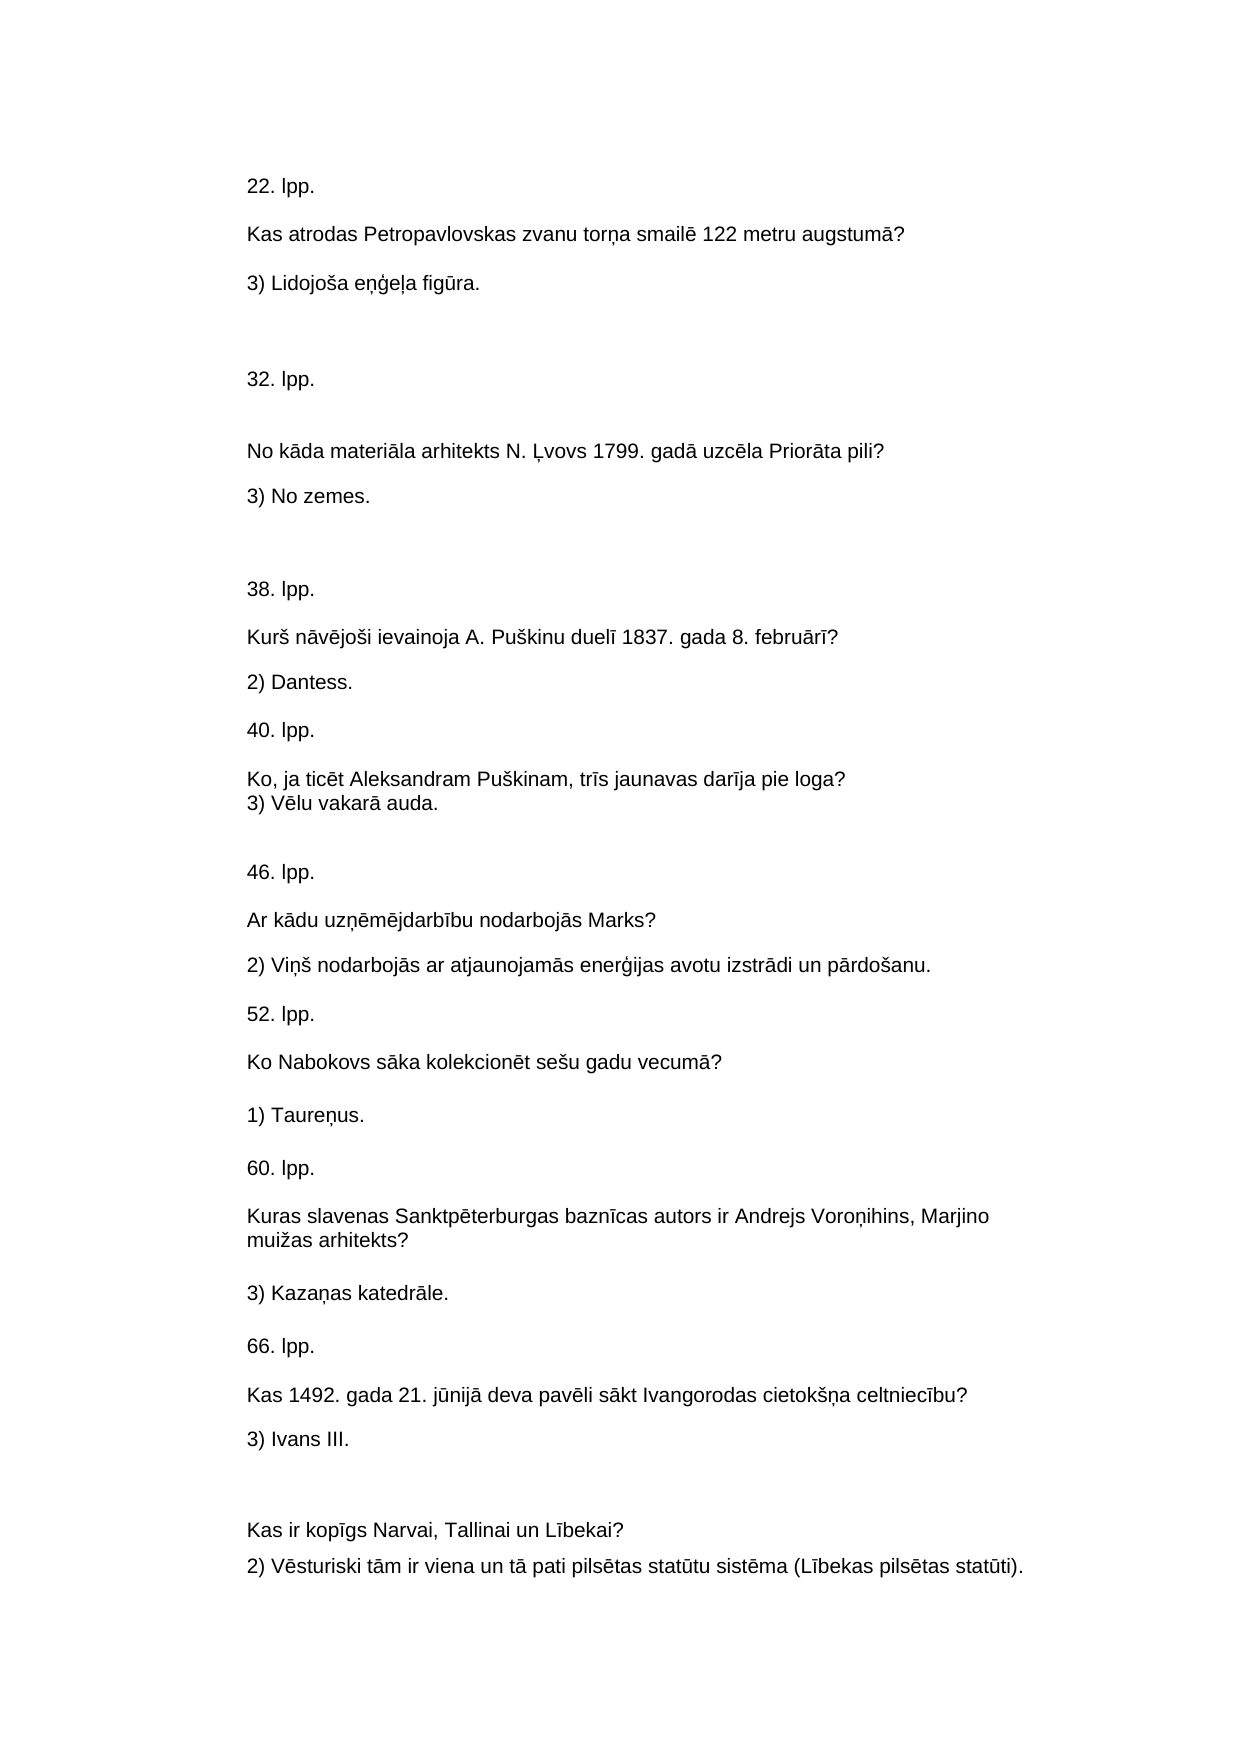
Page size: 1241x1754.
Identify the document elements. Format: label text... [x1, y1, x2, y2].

text 1) Taureņus. [247, 1103, 1053, 1127]
text 22. lpp. [247, 174, 1053, 198]
text 3) Vēlu vakarā auda. [247, 791, 1053, 815]
text 52. lpp. [247, 1001, 1053, 1025]
text Ko, ja ticēt Aleksandram Puškinam, trīs jaunavas darīja pie loga? [247, 767, 1053, 791]
text Kuras slavenas Sanktpēterburgas baznīcas autors ir Andrejs Voroņihins, Marjino muižas arhitekts? [247, 1204, 1053, 1252]
text 40. lpp. [247, 718, 1053, 742]
text 32. lpp. [247, 366, 1053, 390]
text 2) Viņš nodarbojās ar atjaunojamās enerģijas avotu izstrādi un pārdošanu. [247, 953, 1053, 977]
text 38. lpp. [247, 577, 1053, 601]
text 46. lpp. [247, 860, 1053, 884]
text 66. lpp. [247, 1334, 1053, 1358]
text 3) Ivans III. [247, 1427, 1053, 1451]
text 3) No zemes. [247, 483, 1053, 507]
text 2) Dantess. [247, 670, 1053, 694]
text Kas ir kopīgs Narvai, Tallinai un Lībekai? [247, 1518, 1053, 1542]
text Ko Nabokovs sāka kolekcionēt sešu gadu vecumā? [247, 1050, 1053, 1074]
text Kurš nāvējoši ievainoja A. Puškinu duelī 1837. gada 8. februārī? [247, 625, 1053, 649]
text 60. lpp. [247, 1156, 1053, 1180]
text Kas atrodas Petropavlovskas zvanu torņa smailē 122 metru augstumā? [247, 222, 1053, 246]
text Kas 1492. gada 21. jūnijā deva pavēli sākt Ivangorodas cietokšņa celtniecību? [247, 1382, 1053, 1406]
text Ar kādu uzņēmējdarbību nodarbojās Marks? [247, 908, 1053, 932]
text No kāda materiāla arhitekts N. Ļvovs 1799. gadā uzcēla Priorāta pili? [247, 439, 1053, 463]
text 3) Lidojoša eņģeļa figūra. [247, 271, 1053, 294]
text 3) Kazaņas katedrāle. [247, 1281, 1053, 1305]
text 2) Vēsturiski tām ir viena un tā pati pilsētas statūtu sistēma (Lībekas pilsētas statūti). [247, 1553, 1053, 1577]
